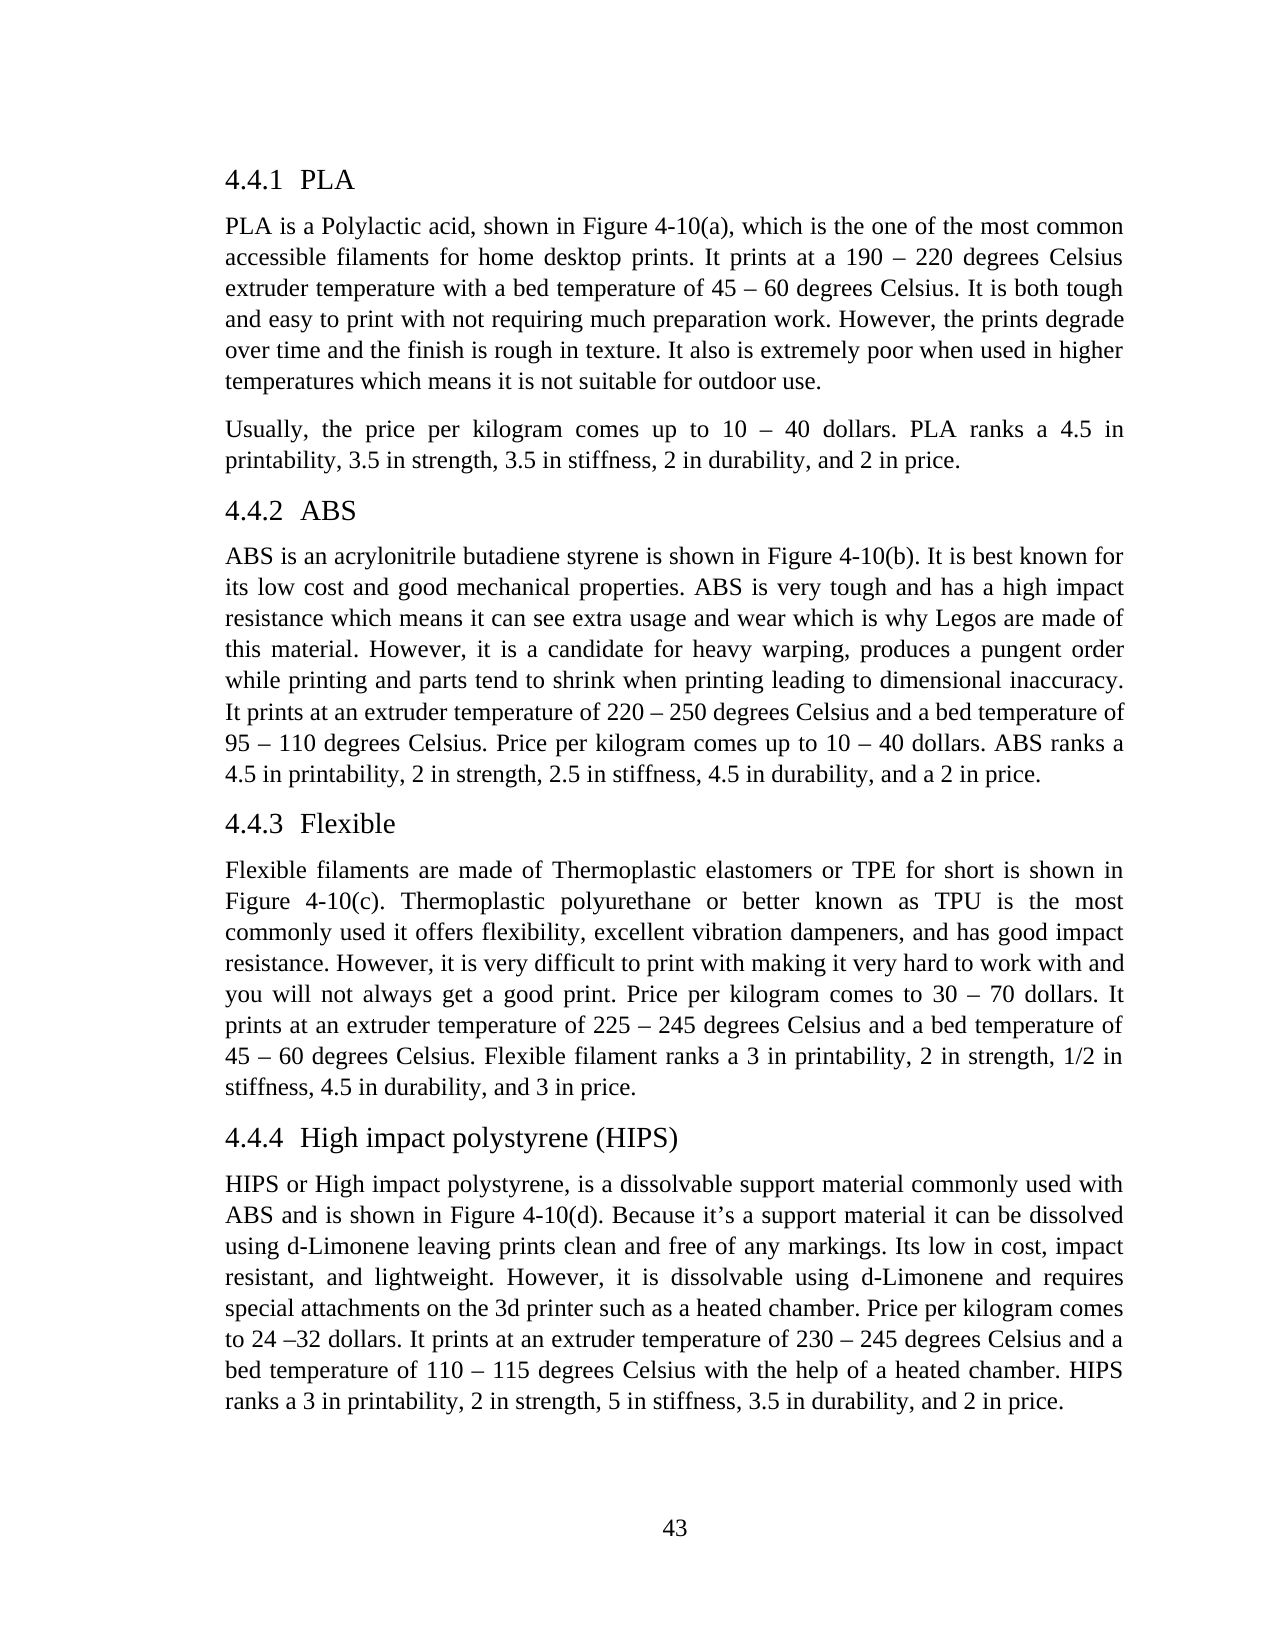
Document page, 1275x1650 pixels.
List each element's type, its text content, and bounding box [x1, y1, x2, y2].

subtitle High impact polystyrene (HIPS) [225, 1120, 1125, 1154]
text HIPS or High impact polystyrene, is a dissolvable support material commonly used with ABS and is shown in Figure 4-10(d). Because it’s a support material it can be dissolved using d-Limonene leaving prints clean and free of any markings. Its low in cost, impact resistant, and lightweight. However, it is dissolvable using d-Limonene and requires special attachments on the 3d printer such as a heated chamber. Price per kilogram comes to 24 –32 dollars. It prints at an extruder temperature of 230 – 245 degrees Celsius and a bed temperature of 110 – 115 degrees Celsius with the help of a heated chamber. HIPS ranks a 3 in printability, 2 in strength, 5 in stiffness, 3.5 in durability, and 2 in price. [225, 1169, 1125, 1415]
subtitle PLA [225, 162, 1125, 196]
text PLA is a Polylactic acid, shown in Figure 4-10(a), which is the one of the most common accessible filaments for home desktop prints. It prints at a 190 – 220 degrees Celsius extruder temperature with a bed temperature of 45 – 60 degrees Celsius. It is both tough and easy to print with not requiring much preparation work. However, the prints degrade over time and the finish is rough in texture. It also is extremely poor when used in higher temperatures which means it is not suitable for outdoor use. [225, 211, 1125, 395]
text Usually, the price per kilogram comes up to 10 – 40 dollars. PLA ranks a 4.5 in printability, 3.5 in strength, 3.5 in stiffness, 2 in durability, and 2 in price. [225, 414, 1125, 474]
subtitle Flexible [225, 806, 1125, 840]
text ABS is an acrylonitrile butadiene styrene is shown in Figure 4-10(b). It is best known for its low cost and good mechanical properties. ABS is very tough and has a high impact resistance which means it can see extra usage and wear which is why Legos are made of this material. However, it is a candidate for heavy warping, produces a pungent order while printing and parts tend to shrink when printing leading to dimensional inaccuracy. It prints at an extruder temperature of 220 – 250 degrees Celsius and a bed temperature of 95 – 110 degrees Celsius. Price per kilogram comes up to 10 – 40 dollars. ABS ranks a 4.5 in printability, 2 in strength, 2.5 in stiffness, 4.5 in durability, and a 2 in price. [225, 541, 1125, 787]
subtitle ABS [225, 493, 1125, 526]
text Flexible filaments are made of Thermoplastic elastomers or TPE for short is shown in Figure 4-10(c). Thermoplastic polyurethane or better known as TPU is the most commonly used it offers flexibility, excellent vibration dampeners, and has good impact resistance. However, it is very difficult to print with making it very hard to work with and you will not always get a good print. Price per kilogram comes to 30 – 70 dollars. It prints at an extruder temperature of 225 – 245 degrees Celsius and a bed temperature of 45 – 60 degrees Celsius. Flexible filament ranks a 3 in printability, 2 in strength, 1/2 in stiffness, 4.5 in durability, and 3 in price. [225, 855, 1125, 1101]
